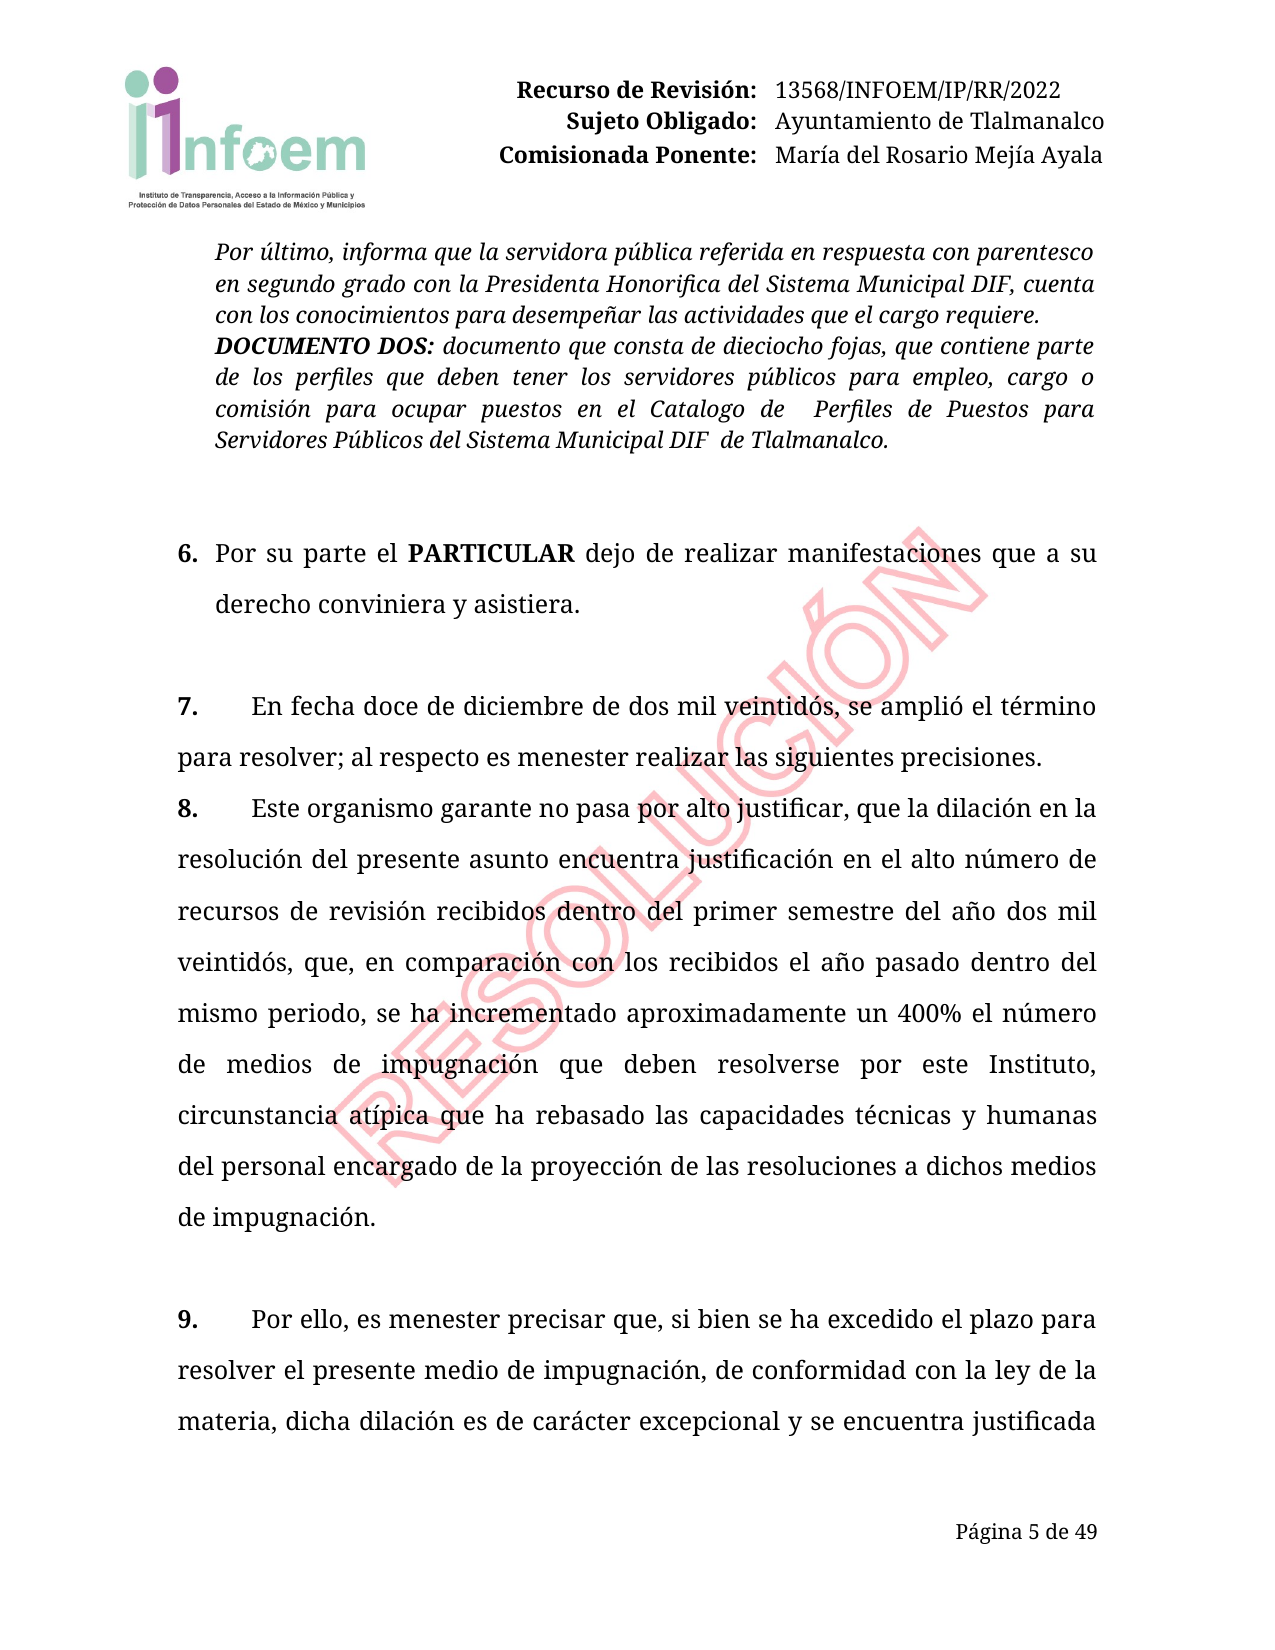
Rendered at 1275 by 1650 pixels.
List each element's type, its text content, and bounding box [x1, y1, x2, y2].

list Este organismo garante no pasa por alto justificar, que la dilación en la resolución del presente asunto encuentra justificación en el alto número de recursos de revisión recibidos dentro del primer semestre del año dos mil veintidós, que, en comparación con los recibidos el año pasado dentro del mismo periodo, se ha incrementado aproximadamente un 400% el número de medios de impugnación que deben resolverse por este Instituto, circunstancia atípica que ha rebasado las capacidades técnicas y humanas del personal encargado de la proyección de las resoluciones a dichos medios de impugnación. [177, 791, 1098, 1233]
picture [5, 6, 1275, 1650]
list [177, 1302, 1098, 1438]
list DOCUMENTO DOS: documento que consta de dieciocho fojas, que contiene parte de los perfiles que deben tener los servidores públicos para empleo, cargo o comisión para ocupar puestos en el Catalogo de Perfiles de Puestos para Servidores Públicos del Sistema Municipal DIF de Tlalmanalco. [215, 330, 1098, 455]
list Por su parte el PARTICULAR dejo de realizar manifestaciones que a su derecho conviniera y asistiera. [177, 536, 1098, 621]
list En fecha doce de diciembre de dos mil veintidós, se amplió el término para resolver; al respecto es menester realizar las siguientes precisiones. [177, 689, 1098, 774]
list Por último, informa que la servidora pública referida en respuesta con parentesco en segundo grado con la Presidenta Honorifica del Sistema Municipal DIF, cuenta con los conocimientos para desempeñar las actividades que el cargo requiere. [215, 236, 1098, 330]
